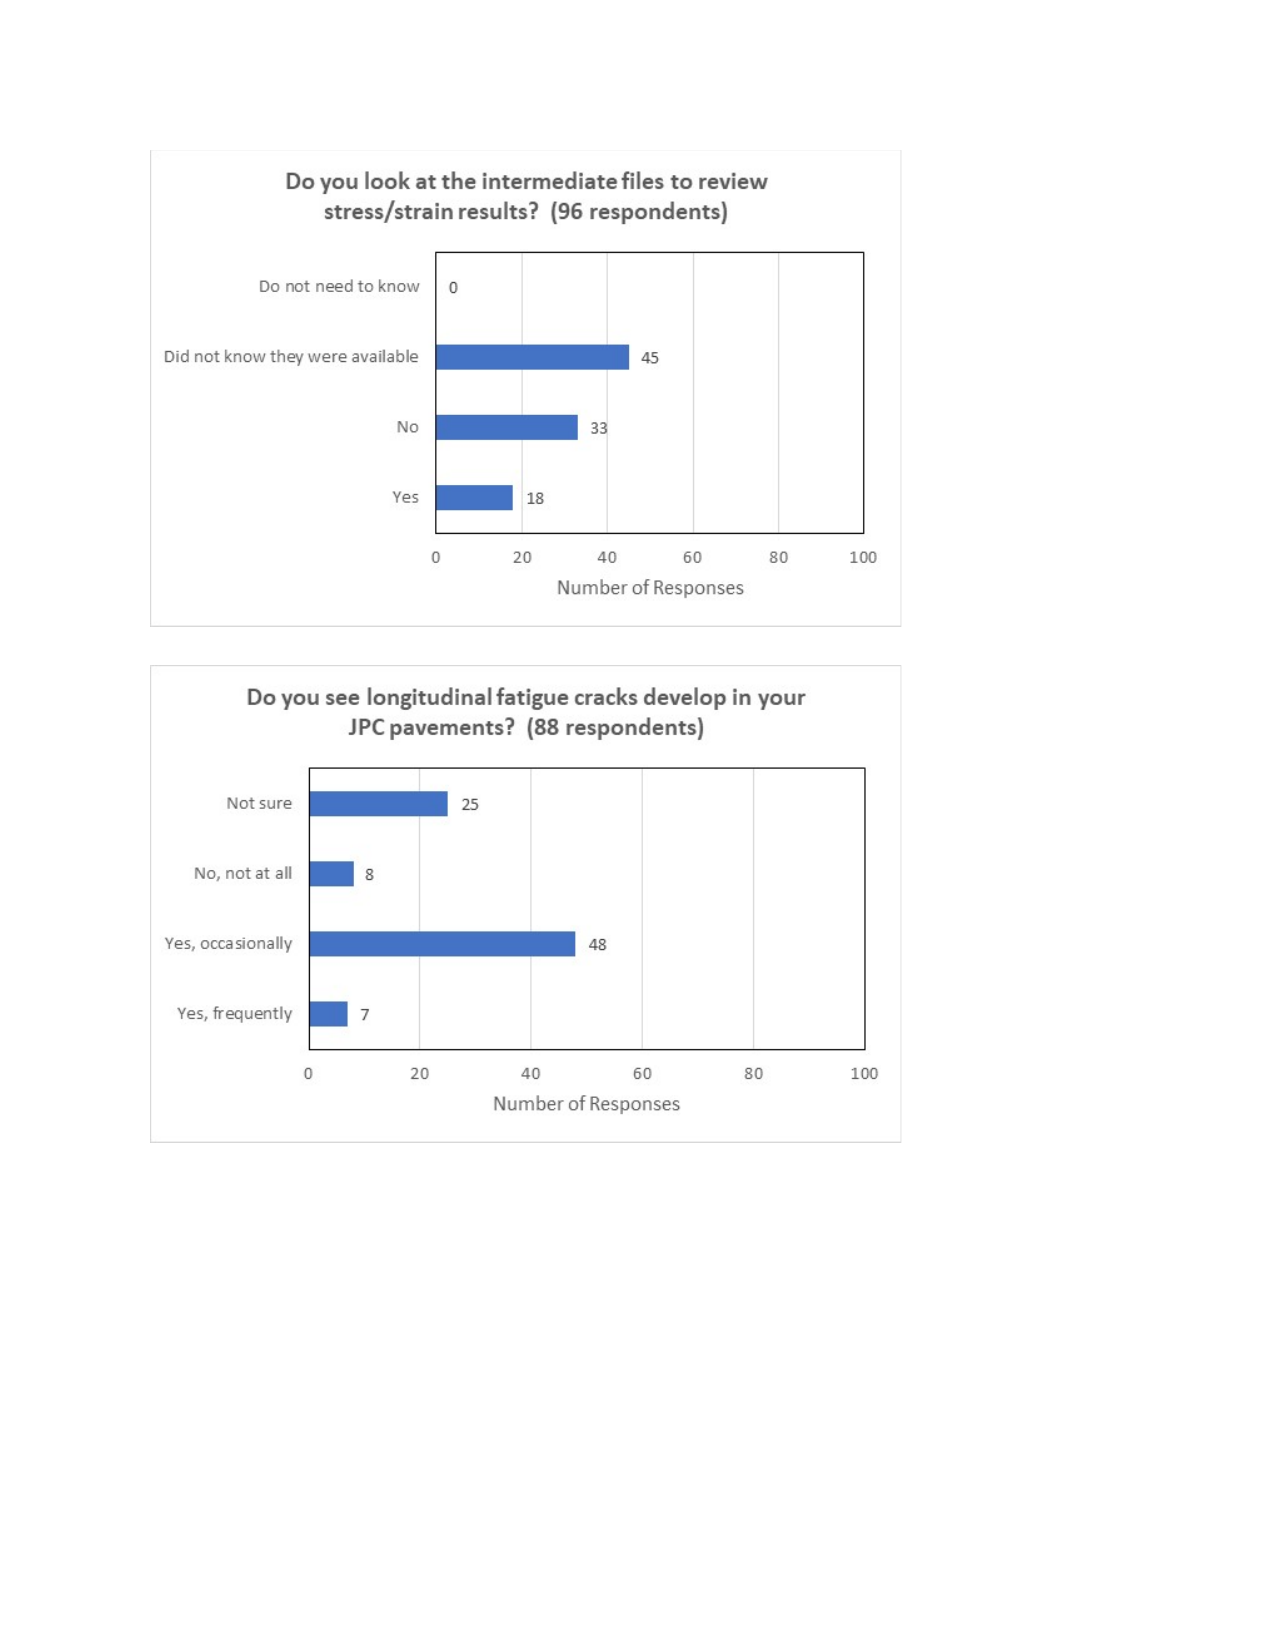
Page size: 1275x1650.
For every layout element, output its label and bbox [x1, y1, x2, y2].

picture [150, 150, 902, 627]
picture [150, 665, 902, 1143]
